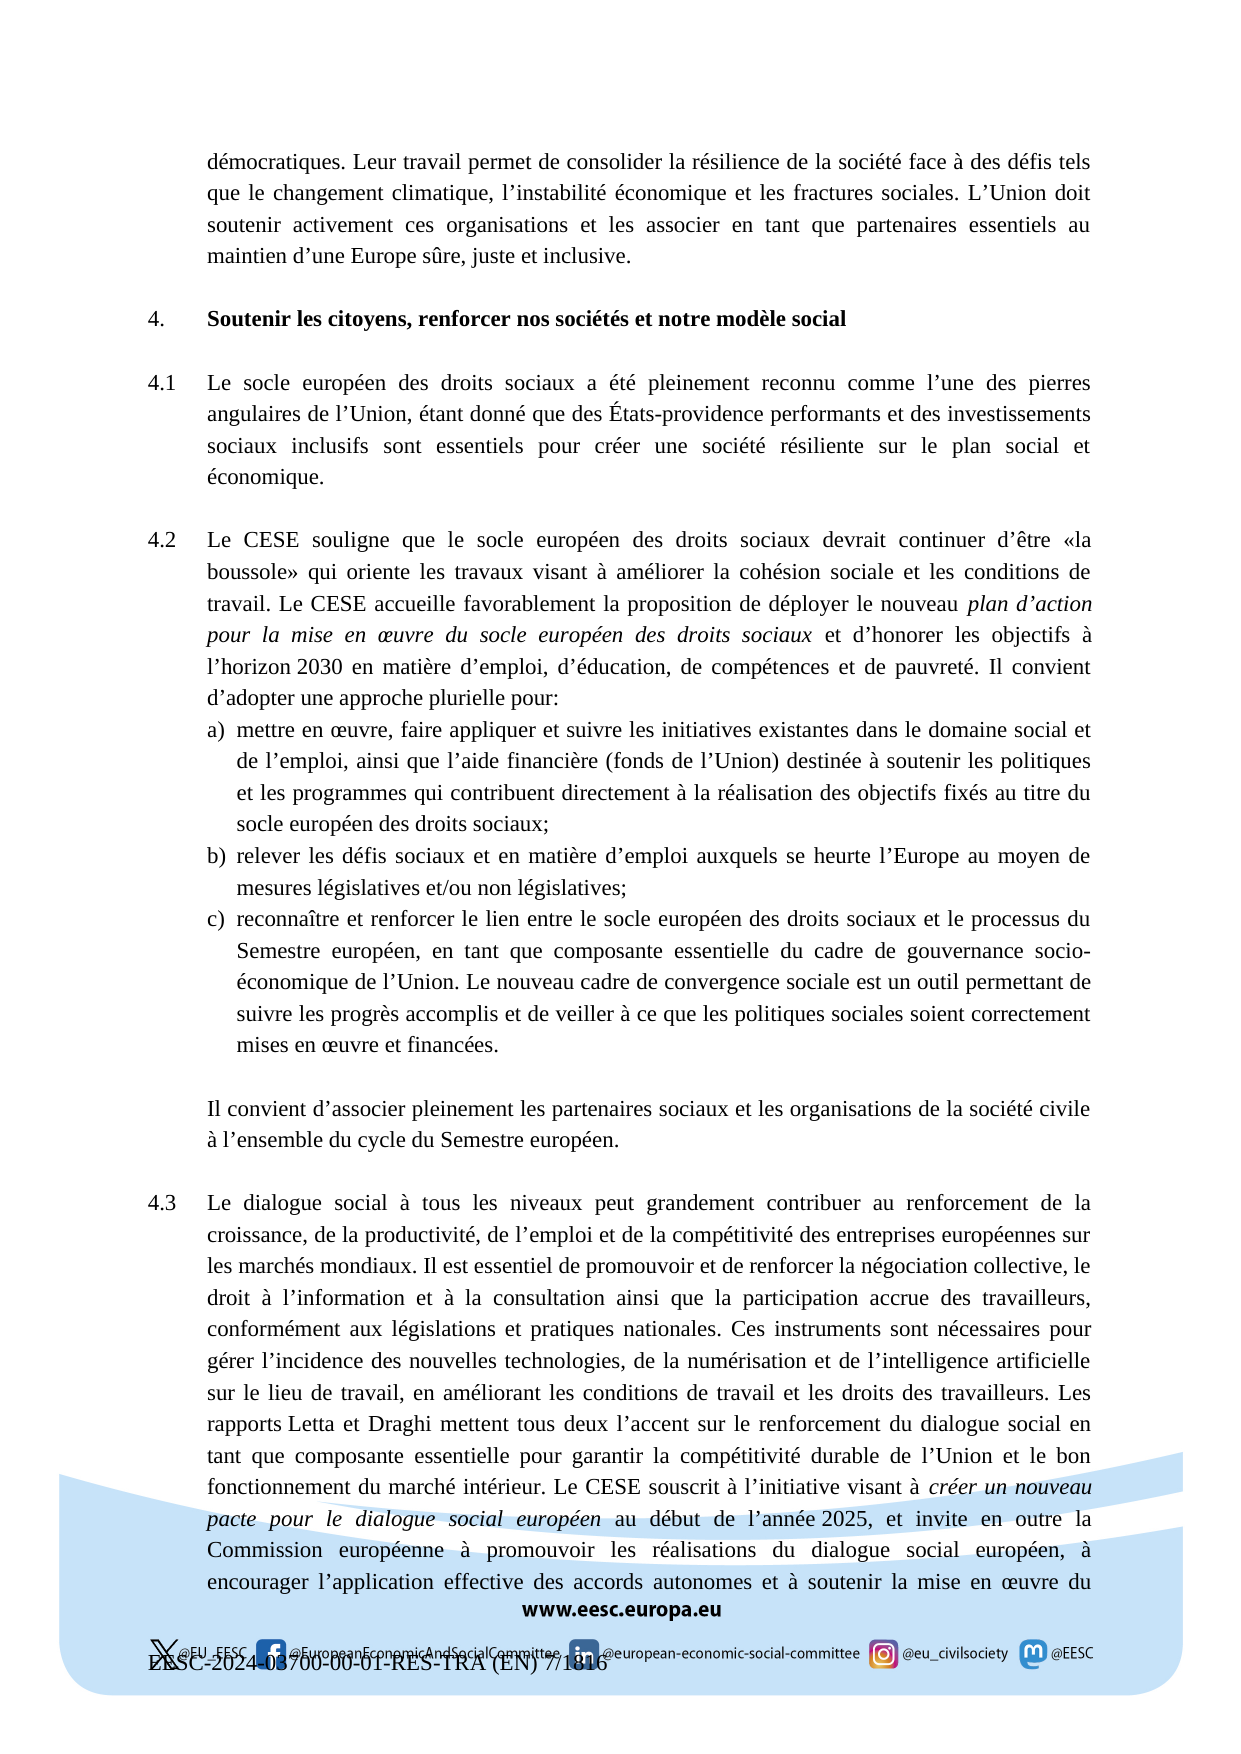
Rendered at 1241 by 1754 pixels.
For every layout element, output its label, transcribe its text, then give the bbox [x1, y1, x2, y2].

text Il convient d’associer pleinement les partenaires sociaux et les organisations de la société civile à l’ensemble du cycle du Semestre européen. [207, 1094, 1092, 1152]
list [148, 1189, 1092, 1594]
picture [0, 0, 1241, 1754]
list relever les défis sociaux et en matière d’emploi auxquels se heurte l’Europe au moyen de mesures législatives et/ou non législatives; [207, 842, 1092, 900]
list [148, 148, 1092, 269]
list reconnaître et renforcer le lien entre le socle européen des droits sociaux et le processus du Semestre européen, en tant que composante essentielle du cadre de gouvernance socio-économique de l’Union. Le nouveau cadre de convergence sociale est un outil permettant de suivre les progrès accomplis et de veiller à ce que les politiques sociales soient correctement mises en œuvre et financées. [207, 905, 1092, 1058]
list Le socle européen des droits sociaux a été pleinement reconnu comme l’une des pierres angulaires de l’Union, étant donné que des États-providence performants et des investissements sociaux inclusifs sont essentiels pour créer une société résiliente sur le plan social et économique. [148, 369, 1092, 490]
list Le CESE souligne que le socle européen des droits sociaux devrait continuer d’être «la boussole» qui oriente les travaux visant à améliorer la cohésion sociale et les conditions de travail. Le CESE accueille favorablement la proposition de déployer le nouveau plan d’action pour la mise en œuvre du socle européen des droits sociaux et d’honorer les objectifs à l’horizon 2030 en matière d’emploi, d’éducation, de compétences et de pauvreté. Il convient d’adopter une approche plurielle pour: [148, 526, 1092, 711]
list Soutenir les citoyens, renforcer nos sociétés et notre modèle social [148, 306, 1092, 332]
list mettre en œuvre, faire appliquer et suivre les initiatives existantes dans le domaine social et de l’emploi, ainsi que l’aide financière (fonds de l’Union) destinée à soutenir les politiques et les programmes qui contribuent directement à la réalisation des objectifs fixés au titre du socle européen des droits sociaux; [207, 716, 1092, 837]
